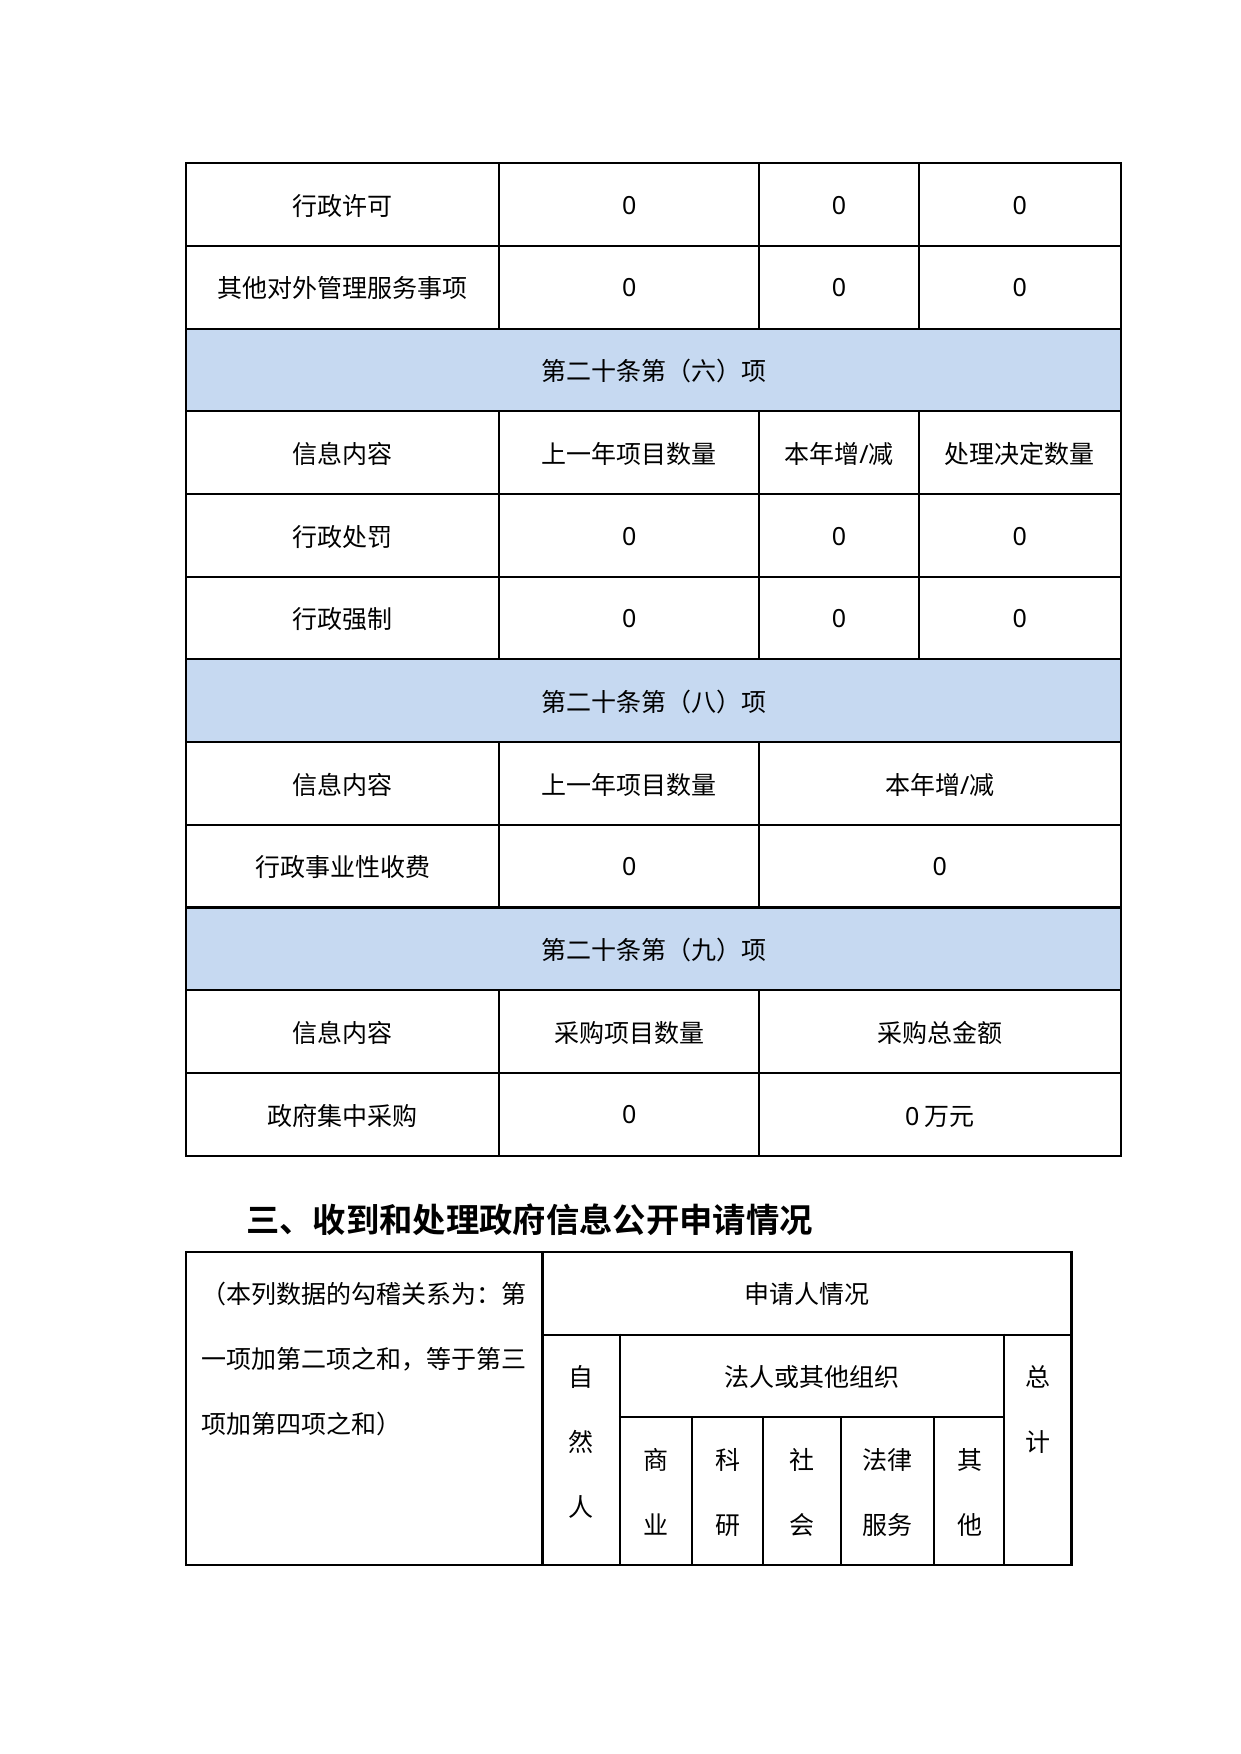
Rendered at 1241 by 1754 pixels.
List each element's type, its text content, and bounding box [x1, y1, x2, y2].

table_cell 科研机构 [693, 1418, 762, 1564]
table_cell 处理决定数量 [920, 412, 1120, 493]
table_cell 信息内容 [187, 991, 498, 1072]
table_cell 0 [920, 578, 1120, 658]
table_cell 0 [500, 826, 758, 906]
table_cell 0 [760, 826, 1120, 906]
table_header （本列数据的勾稽关系为：第一项加第二项之和，等于第三项加第四项之和） [187, 1253, 541, 1564]
table_cell 第二十条第（六）项 [187, 330, 1120, 410]
table_cell 上一年项目数量 [500, 743, 758, 824]
table_cell 0 [760, 247, 918, 327]
table_cell 行政强制 [187, 578, 498, 658]
table_cell 0 [500, 164, 758, 245]
table_cell 其他 [935, 1418, 1003, 1564]
table_cell 行政事业性收费 [187, 826, 498, 906]
table_cell 0 [500, 247, 758, 327]
table_cell 采购总金额 [760, 991, 1120, 1072]
table_cell 行政许可 [187, 164, 498, 245]
table_cell 本年增/减 [760, 412, 918, 493]
table_cell 0 [920, 247, 1120, 327]
table_cell 采购项目数量 [500, 991, 758, 1072]
table_cell 总计 [1005, 1336, 1070, 1564]
table_cell 0 [920, 164, 1120, 245]
table_cell 0 [500, 1074, 758, 1154]
table_cell 本年增/减 [760, 743, 1120, 824]
table_cell 0 [760, 495, 918, 576]
table_cell 法律服务机构 [842, 1418, 933, 1564]
table_cell 政府集中采购 [187, 1074, 498, 1154]
table_cell 第二十条第（八）项 [187, 660, 1120, 741]
table_cell 商业企业 [621, 1418, 691, 1564]
table_cell 上一年项目数量 [500, 412, 758, 493]
table_cell 社会公益组织 [764, 1418, 840, 1564]
table_cell 自然人 [544, 1336, 619, 1564]
table_cell 信息内容 [187, 743, 498, 824]
table_cell 法人或其他组织 [621, 1336, 1003, 1416]
table_cell 0 [500, 495, 758, 576]
table_cell 0 [500, 578, 758, 658]
table_cell 0 [760, 578, 918, 658]
table_header 申请人情况 [544, 1253, 1070, 1333]
table_cell 0万元 [760, 1074, 1120, 1154]
table_cell 0 [760, 164, 918, 245]
table_cell 0 [920, 495, 1120, 576]
table_cell 第二十条第（九）项 [187, 909, 1120, 989]
table_cell 行政处罚 [187, 495, 498, 576]
table_cell 信息内容 [187, 412, 498, 493]
text 三、收到和处理政府信息公开申请情况 [187, 1186, 1053, 1251]
table_cell 其他对外管理服务事项 [187, 247, 498, 327]
